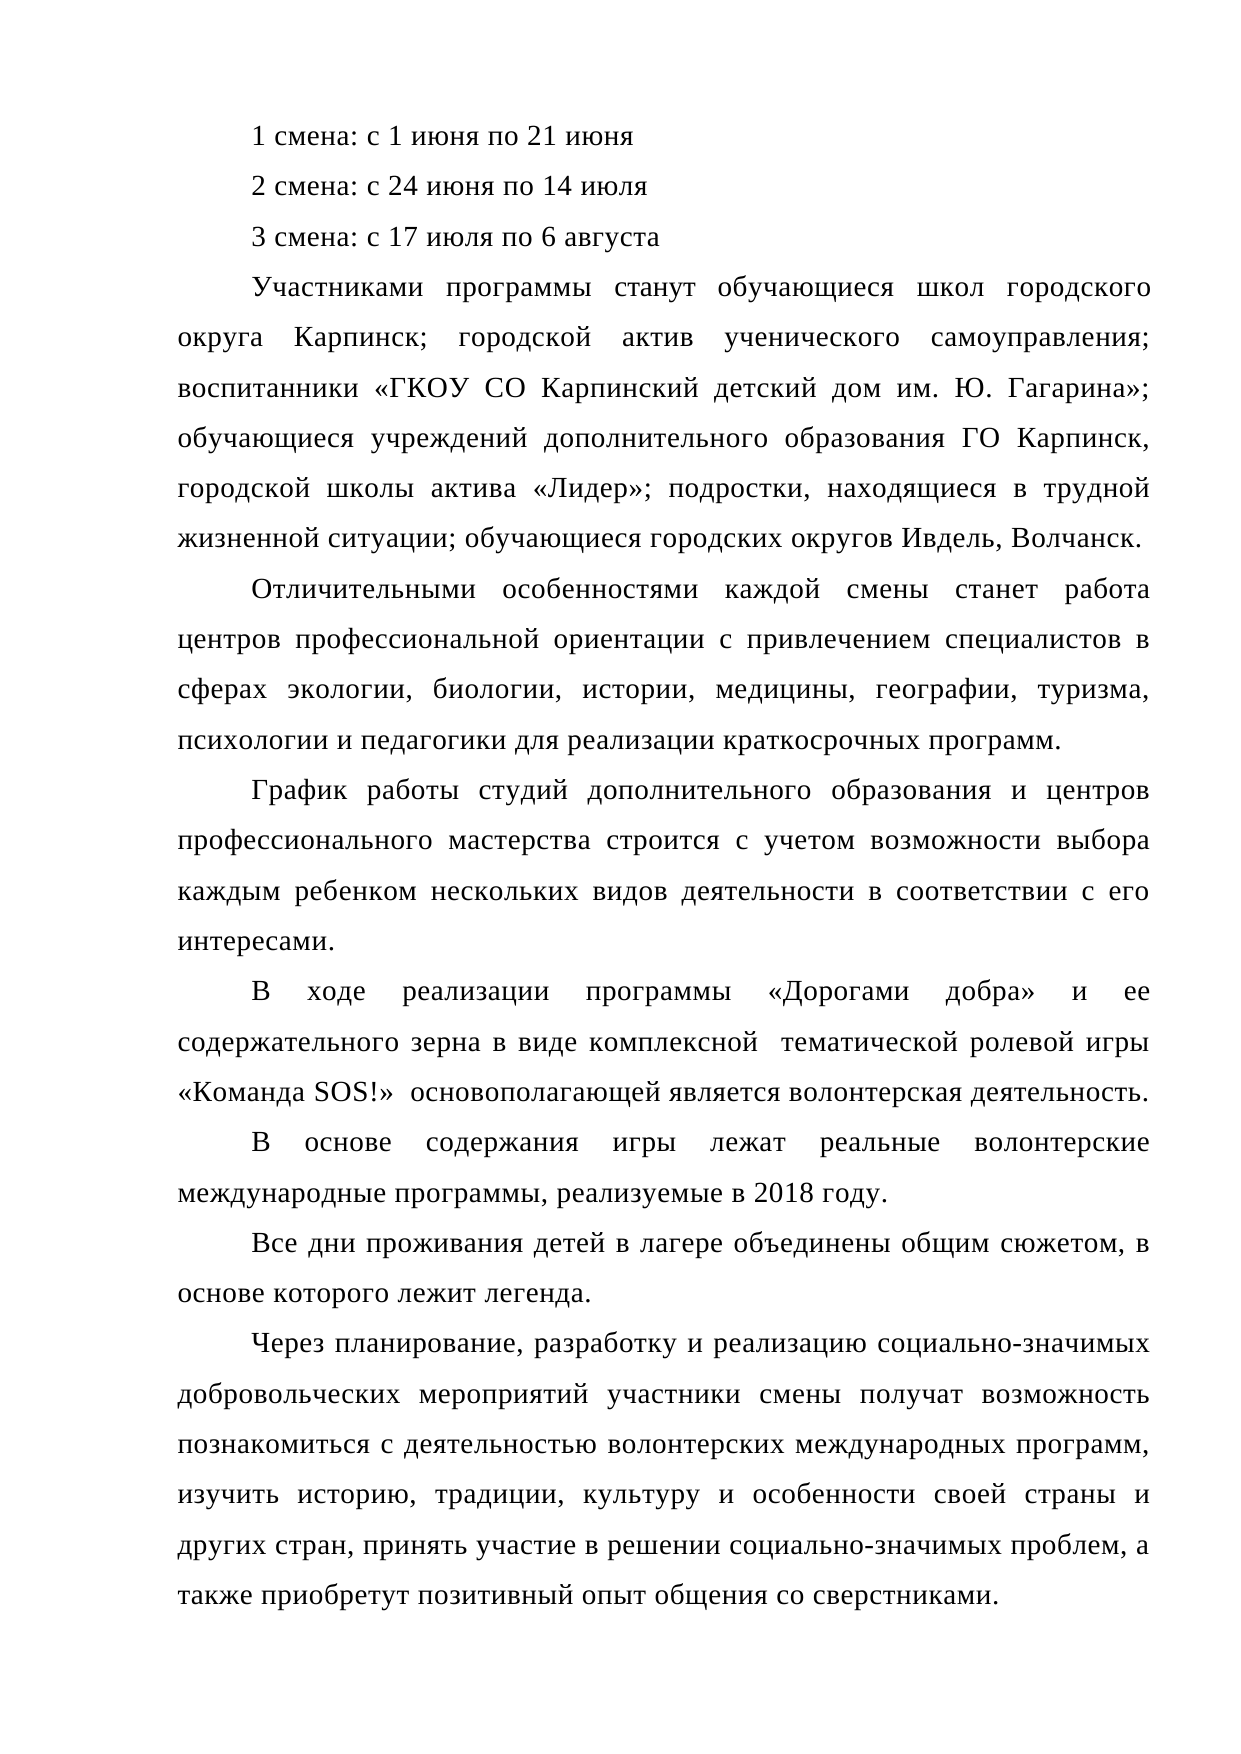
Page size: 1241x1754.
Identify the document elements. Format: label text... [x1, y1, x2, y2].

text График работы студий дополнительного образования и центров профессионального мастерства строится с учетом возможности выбора каждым ребенком нескольких видов деятельности в соответствии с его интересами. [177, 772, 1152, 957]
text 2 смена: с 24 июня по 14 июля [177, 168, 1152, 202]
text Все дни проживания детей в лагере объединены общим сюжетом, в основе которого лежит легенда. [177, 1225, 1152, 1309]
text Отличительными особенностями каждой смены станет работа центров профессиональной ориентации с привлечением специалистов в сферах экологии, биологии, истории, медицины, географии, туризма, психологии и педагогики для реализации краткосрочных программ. [177, 571, 1152, 755]
text 1 смена: с 1 июня по 21 июня [177, 118, 1152, 152]
text Участниками программы станут обучающиеся школ городского округа Карпинск; городской актив ученического самоуправления; воспитанники «ГКОУ СО Карпинский детский дом им. Ю. Гагарина»; обучающиеся учреждений дополнительного образования ГО Карпинск, городской школы актива «Лидер»; подростки, находящиеся в трудной жизненной ситуации; обучающиеся городских округов Ивдель, Волчанск. [177, 269, 1152, 554]
text Через планирование, разработку и реализацию социально-значимых добровольческих мероприятий участники смены получат возможность познакомиться с деятельностью волонтерских международных программ, изучить историю, традиции, культуру и особенности своей страны и других стран, принять участие в решении социально-значимых проблем, а также приобретут позитивный опыт общения со сверстниками. [177, 1326, 1152, 1611]
text 3 смена: с 17 июля по 6 августа [177, 219, 1152, 252]
text В ходе реализации программы «Дорогами добра» и ее содержательного зерна в виде комплексной тематической ролевой игры «Команда SOS!» основополагающей является волонтерская деятельность. [177, 973, 1152, 1108]
text В основе содержания игры лежат реальные волонтерские международные программы, реализуемые в 2018 году. [177, 1124, 1152, 1208]
